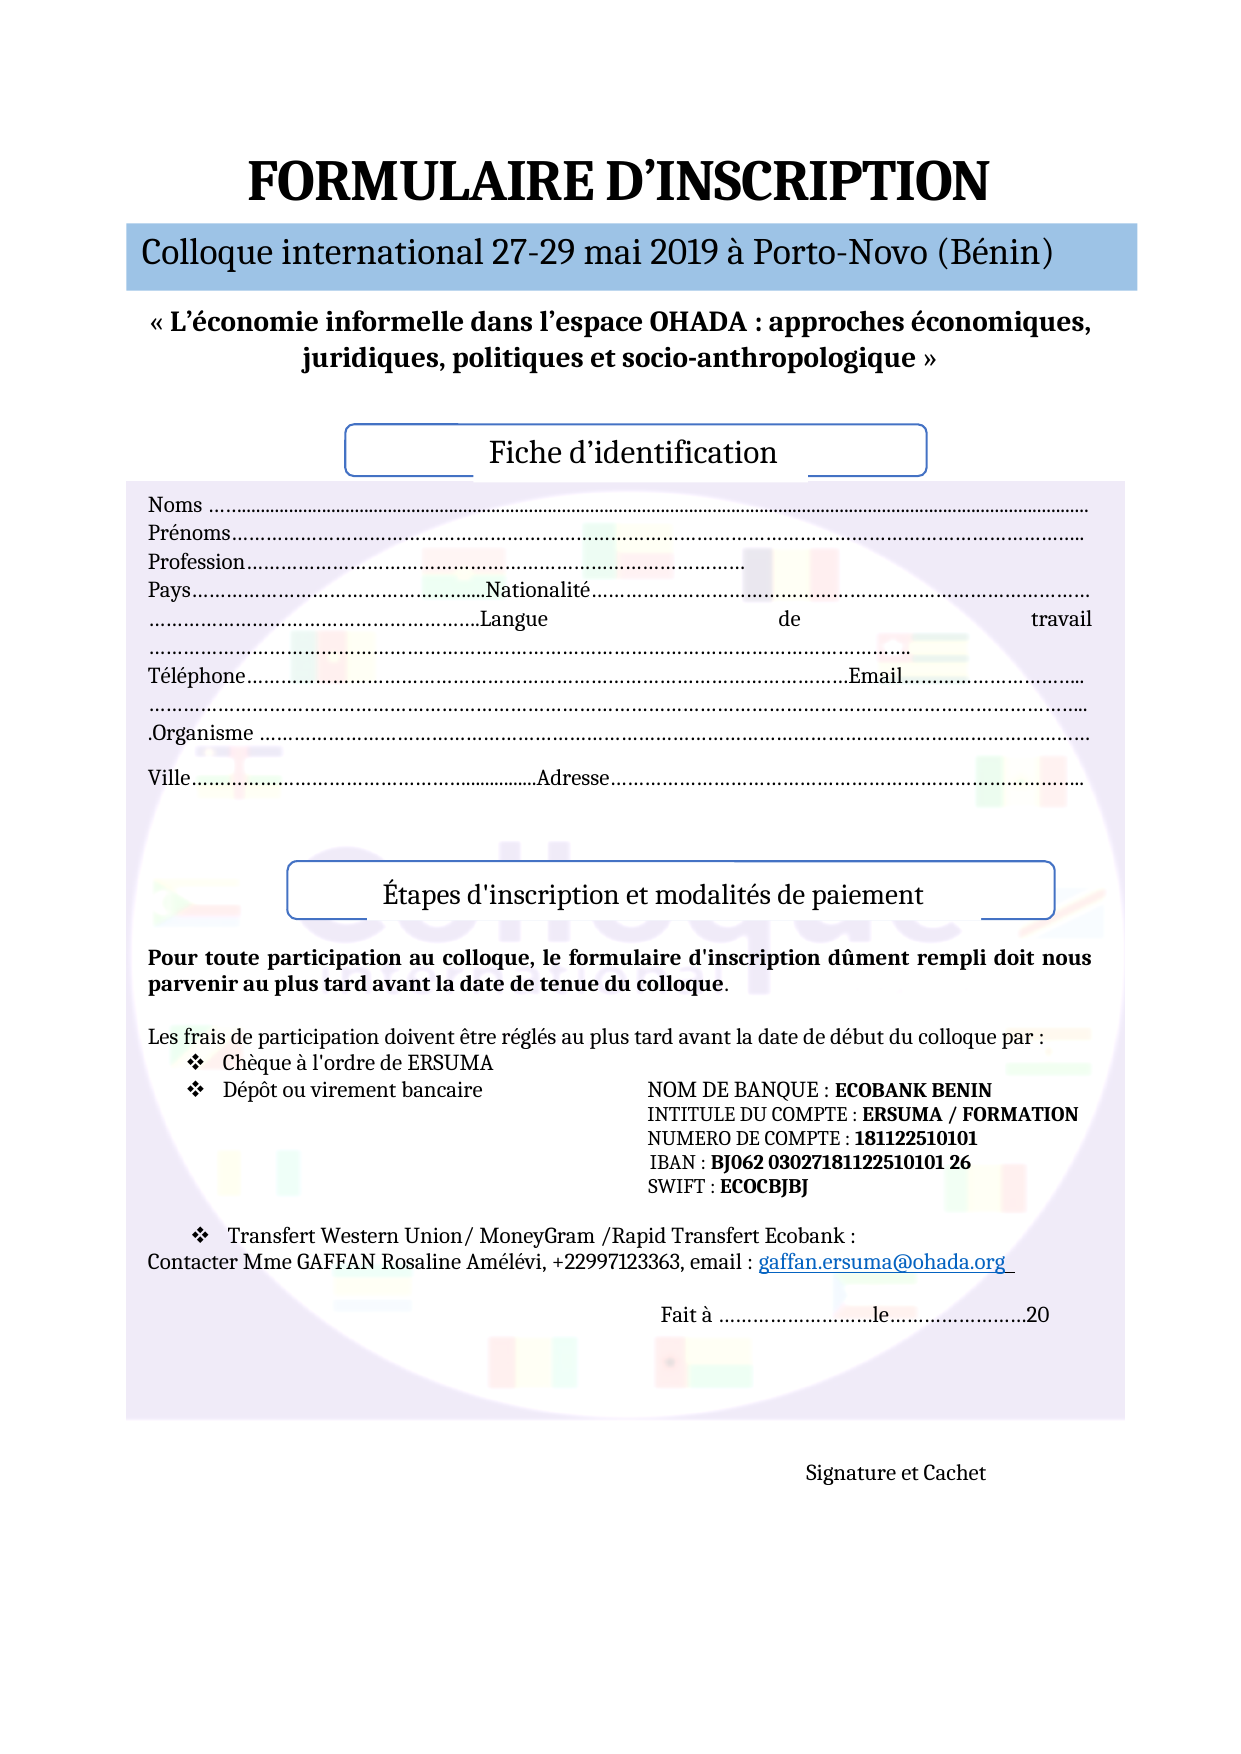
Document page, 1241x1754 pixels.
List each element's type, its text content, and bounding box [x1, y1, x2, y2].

text Noms ……....................................................................................................................................................................................Prénoms…………………………………………………………………………………………………………………………………..Profession……………………………………………………………………………Pays…………………………………………....Nationalité……………………………………………………………………………………………………………………………….Langue de travail ……………………………………………………………………………………………………………………. Téléphone……………………………………………………………………………………………Email…………………………..………………………………………………………………………………………………………………………………………………...Organisme …………………………………………………………………………………………………………….………………… [148, 492, 1093, 746]
title FORMULAIRE D’INSCRIPTION [148, 148, 1093, 215]
text Contacter Mme GAFFAN Rosaline Amélévi, +22997123363, email : gaffan.ersuma@ohada.org [148, 1249, 1093, 1275]
text NUMERO DE COMPTE : 181122510101 [148, 1127, 1093, 1151]
list Chèque à l'ordre de ERSUMA [185, 1050, 1093, 1077]
text INTITULE DU COMPTE : ERSUMA / FORMATION [148, 1103, 1093, 1127]
text IBAN : BJ062 03027181122510101 26 [185, 1151, 1093, 1175]
text Ville…………………………………………...............Adresse……………………………………………………………………….. [148, 764, 1093, 791]
text Fait à ………………………le……………………20 [148, 1302, 1093, 1328]
text Pour toute participation au colloque, le formulaire d'inscription dûment rempli doit nous parvenir au plus tard avant la date de tenue du colloque. [148, 945, 1093, 997]
text SWIFT : ECOCBJBJ [185, 1175, 1093, 1199]
list Transfert Western Union/ MoneyGram /Rapid Transfert Ecobank : [190, 1223, 1093, 1249]
list Dépôt ou virement bancaire NOM DE BANQUE : ECOBANK BENIN [185, 1077, 1093, 1103]
text « L’économie informelle dans l’espace OHADA : approches économiques, juridiques, politiques et socio-anthropologique » [148, 305, 1093, 374]
text Signature et Cachet [148, 1460, 1093, 1486]
text Les frais de participation doivent être réglés au plus tard avant la date de début du colloque par : [148, 1024, 1093, 1050]
